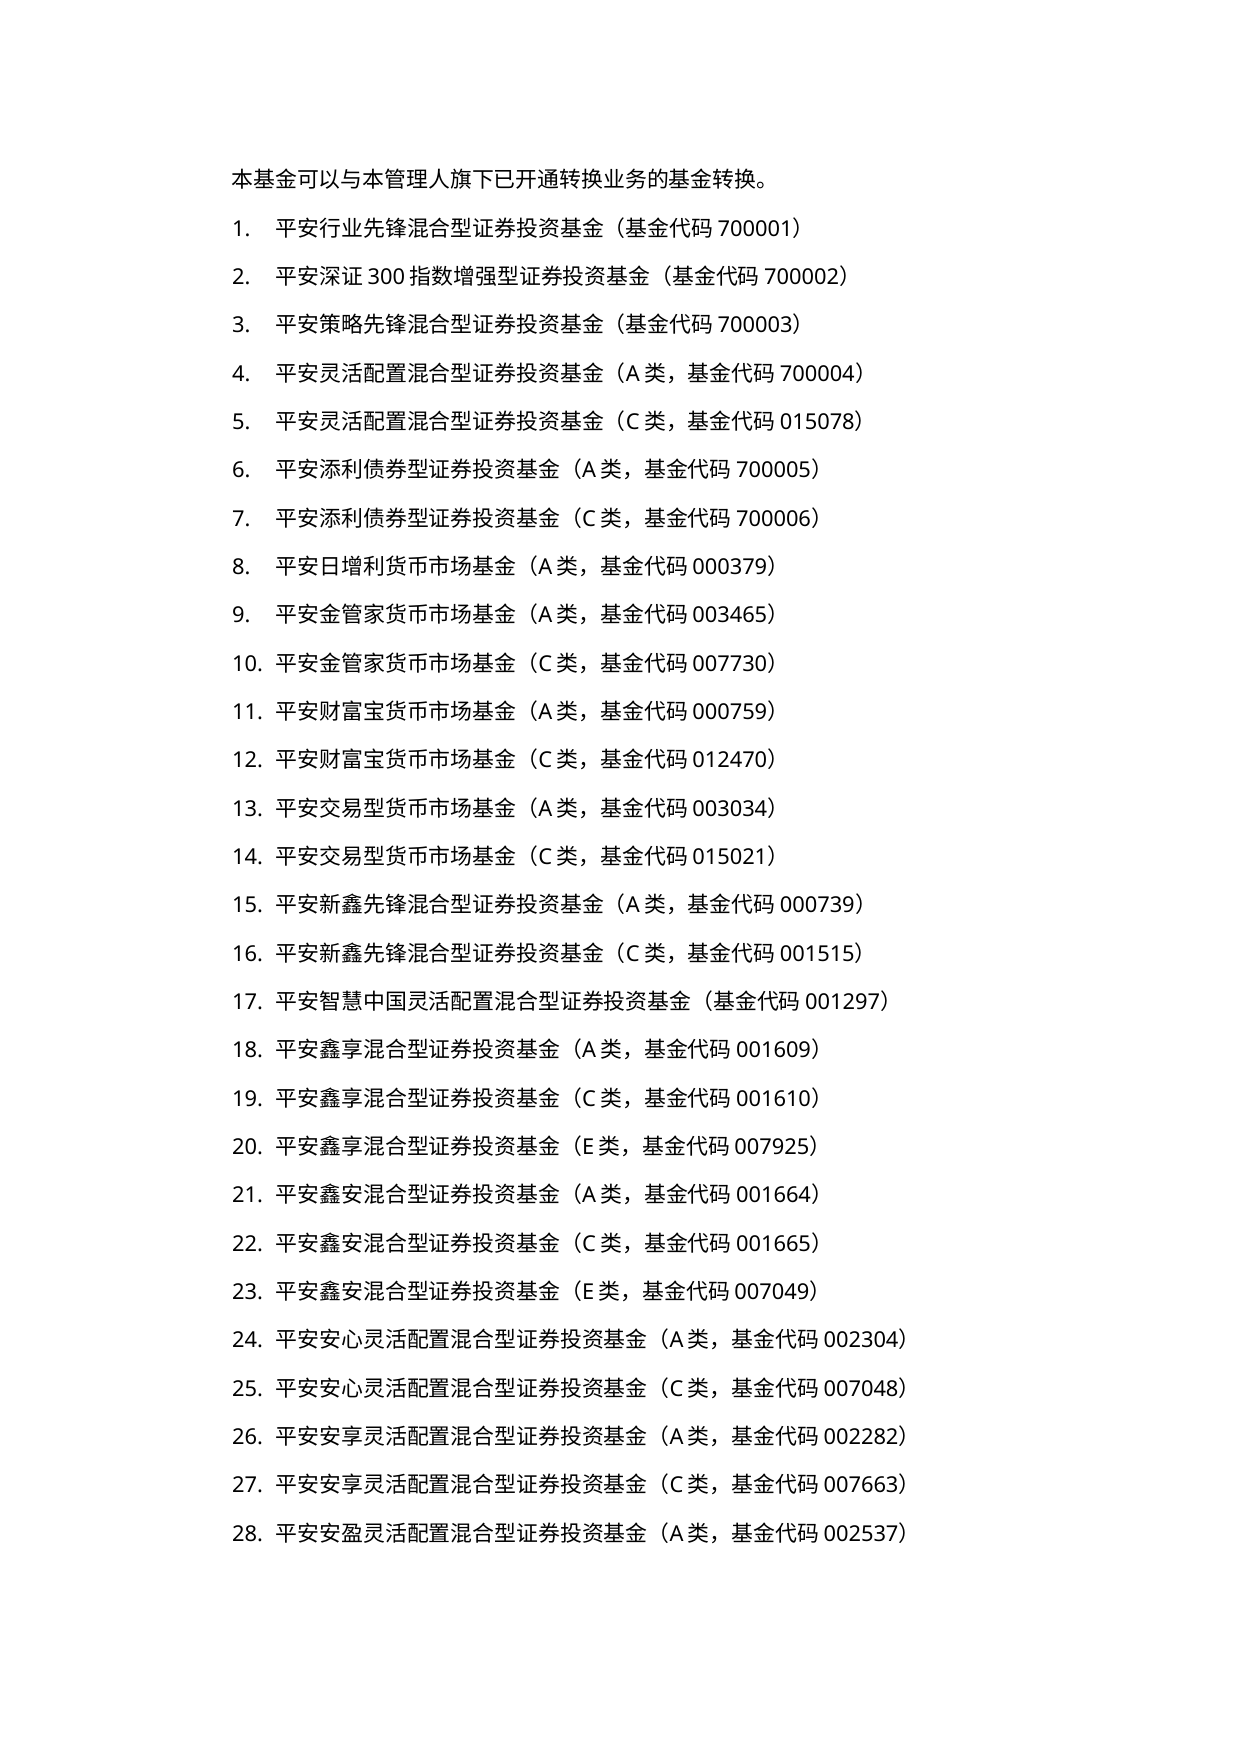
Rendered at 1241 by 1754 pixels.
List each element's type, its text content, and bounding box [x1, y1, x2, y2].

list 平安新鑫先锋混合型证券投资基金（A类，基金代码000739） [232, 887, 1053, 919]
list 平安安享灵活配置混合型证券投资基金（C类，基金代码007663） [232, 1467, 1053, 1499]
list 平安鑫享混合型证券投资基金（A类，基金代码001609） [232, 1032, 1053, 1064]
list 平安策略先锋混合型证券投资基金（基金代码700003） [232, 307, 1053, 339]
list 平安交易型货币市场基金（C类，基金代码015021） [232, 839, 1053, 871]
list 平安智慧中国灵活配置混合型证券投资基金（基金代码001297） [232, 984, 1053, 1016]
list 平安鑫安混合型证券投资基金（A类，基金代码001664） [232, 1177, 1053, 1209]
list 平安财富宝货币市场基金（A类，基金代码000759） [232, 694, 1053, 726]
list 平安深证300指数增强型证券投资基金（基金代码700002） [232, 259, 1053, 291]
list 平安鑫安混合型证券投资基金（C类，基金代码001665） [232, 1225, 1053, 1258]
list 平安安享灵活配置混合型证券投资基金（A类，基金代码002282） [232, 1419, 1053, 1451]
list 平安鑫享混合型证券投资基金（C类，基金代码001610） [232, 1080, 1053, 1113]
list 平安添利债券型证券投资基金（C类，基金代码700006） [232, 500, 1053, 533]
list 平安鑫享混合型证券投资基金（E类，基金代码007925） [232, 1129, 1053, 1161]
list 平安行业先锋混合型证券投资基金（基金代码700001） [232, 210, 1053, 243]
list 平安灵活配置混合型证券投资基金（C类，基金代码015078） [232, 404, 1053, 436]
list 平安金管家货币市场基金（A类，基金代码003465） [232, 597, 1053, 629]
list 平安安心灵活配置混合型证券投资基金（A类，基金代码002304） [232, 1322, 1053, 1354]
list 平安交易型货币市场基金（A类，基金代码003034） [232, 790, 1053, 823]
list 平安鑫安混合型证券投资基金（E类，基金代码007049） [232, 1274, 1053, 1306]
list 平安灵活配置混合型证券投资基金（A类，基金代码700004） [232, 355, 1053, 388]
text 本基金可以与本管理人旗下已开通转换业务的基金转换。 [187, 162, 1053, 194]
list 平安新鑫先锋混合型证券投资基金（C类，基金代码001515） [232, 935, 1053, 968]
list 平安添利债券型证券投资基金（A类，基金代码700005） [232, 452, 1053, 484]
list 平安安盈灵活配置混合型证券投资基金（A类，基金代码002537） [232, 1515, 1053, 1548]
list 平安日增利货币市场基金（A类，基金代码000379） [232, 549, 1053, 581]
list 平安金管家货币市场基金（C类，基金代码007730） [232, 645, 1053, 678]
list 平安财富宝货币市场基金（C类，基金代码012470） [232, 742, 1053, 774]
list 平安安心灵活配置混合型证券投资基金（C类，基金代码007048） [232, 1370, 1053, 1403]
